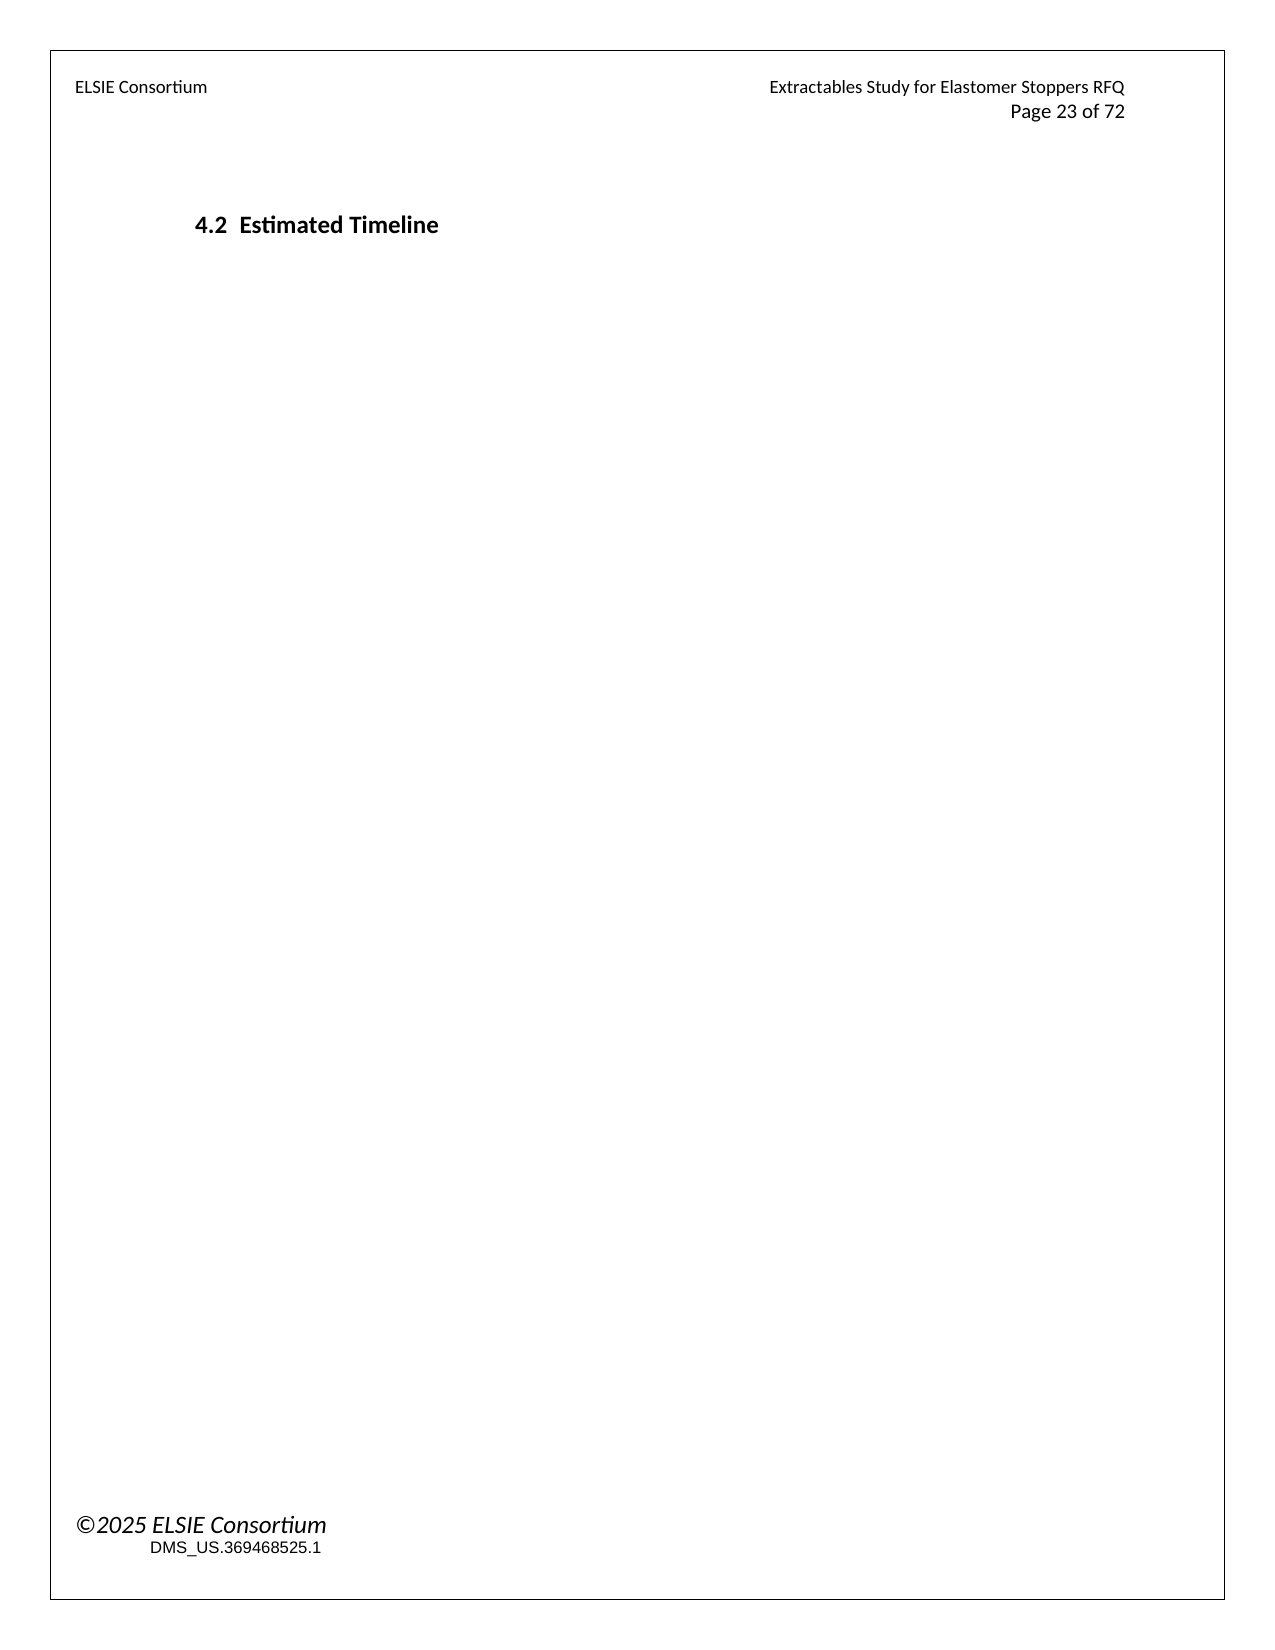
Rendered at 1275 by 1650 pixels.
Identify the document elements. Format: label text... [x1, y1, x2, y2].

subtitle Estimated Timeline [195, 209, 1125, 240]
